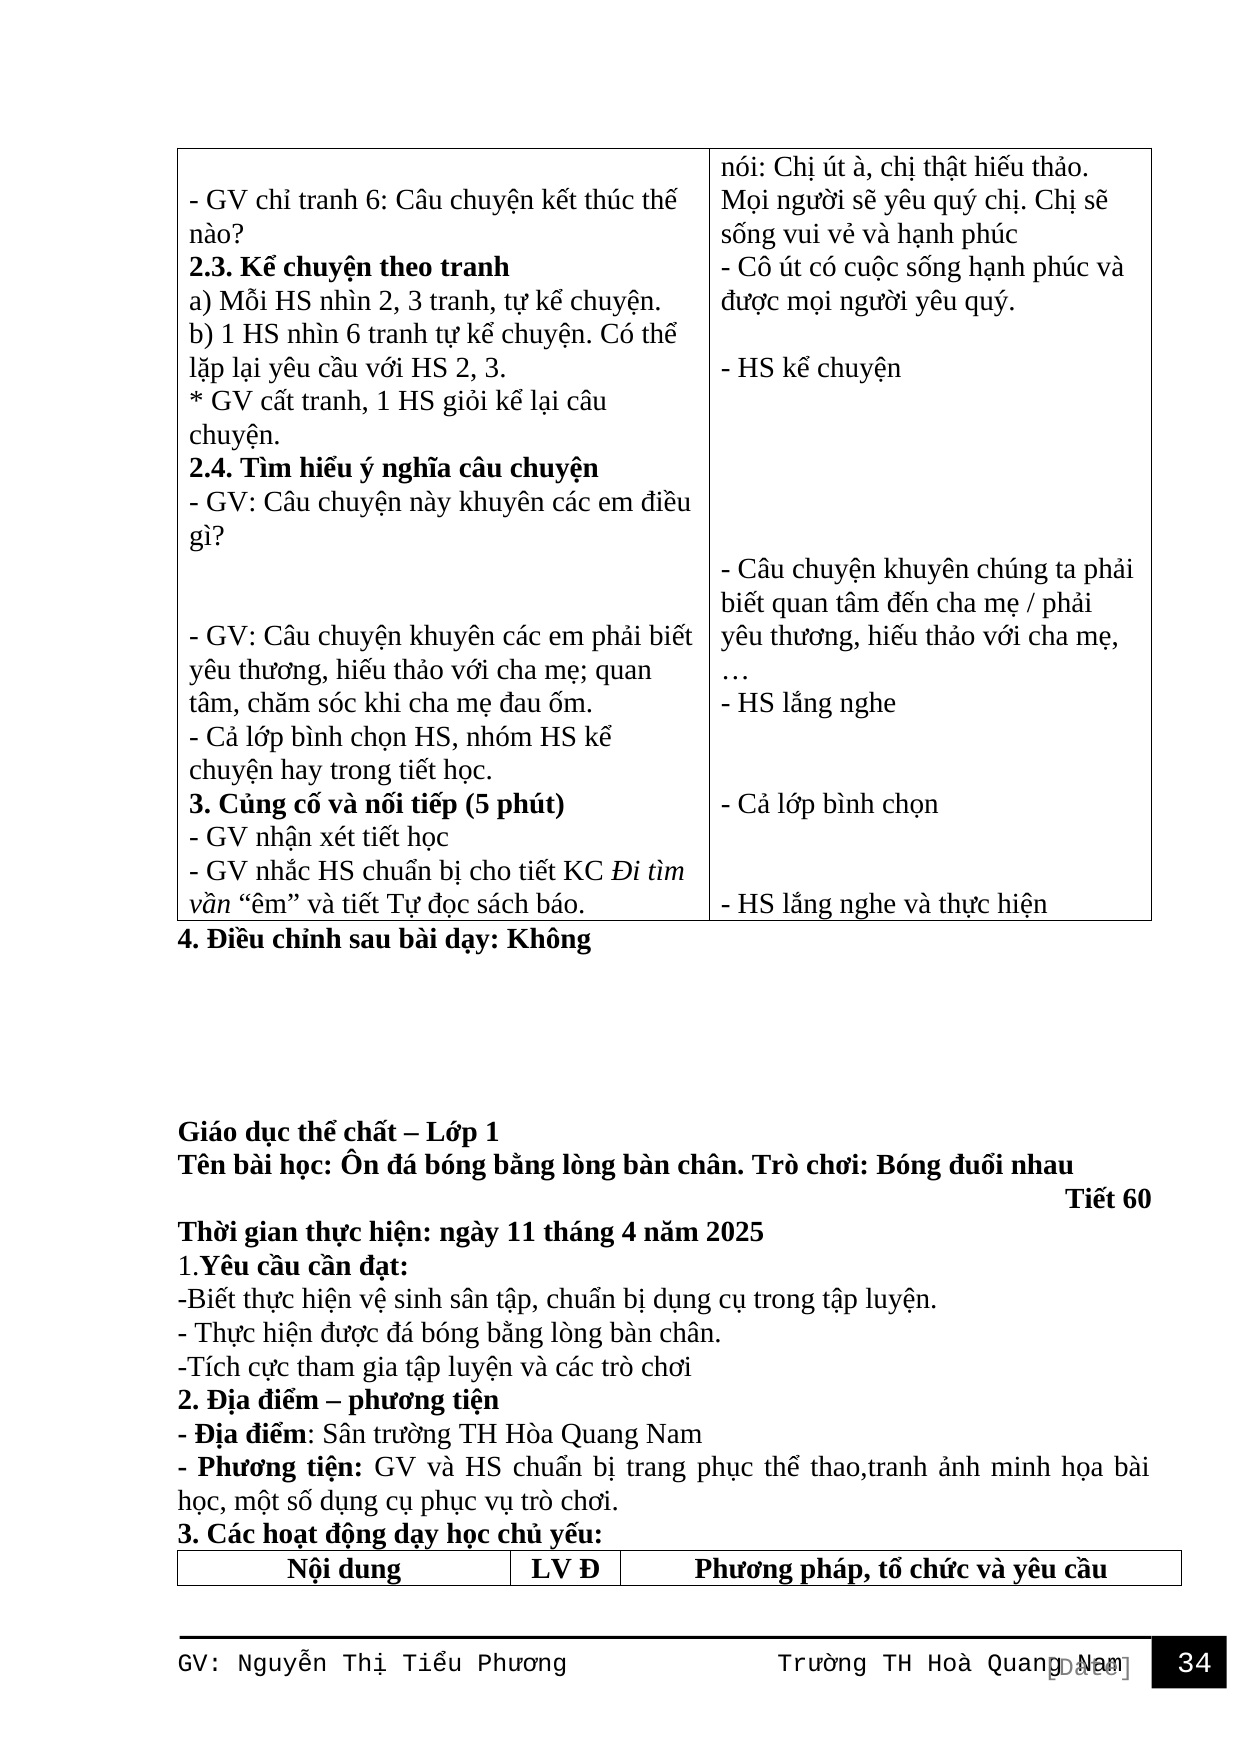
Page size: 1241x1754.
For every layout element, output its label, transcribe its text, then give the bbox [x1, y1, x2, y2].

text Tiết 60 [177, 1181, 1152, 1214]
text 1.Yêu cầu cần đạt: [177, 1248, 1152, 1282]
text -Tích cực tham gia tập luyện và các trò chơi [177, 1349, 1152, 1382]
table_header Phương pháp, tổ chức và yêu cầu [621, 1551, 1181, 1584]
text -Biết thực hiện vệ sinh sân tập, chuẩn bị dụng cụ trong tập luyện. [177, 1282, 1152, 1315]
text - Thực hiện được đá bóng bằng lòng bàn chân. [177, 1315, 1152, 1349]
table_header LV Đ [511, 1551, 620, 1584]
text 4. Điều chỉnh sau bài dạy: Không [177, 921, 1152, 955]
text - Địa điểm: Sân trường TH Hòa Quang Nam [177, 1416, 1152, 1449]
text 2. Địa điểm – phương tiện [177, 1382, 1152, 1416]
text 3. Các hoạt động dạy học chủ yếu: [177, 1516, 1152, 1550]
text - Phương tiện: GV và HS chuẩn bị trang phục thể thao,tranh ảnh minh họa bài học, một số dụng cụ phục vụ trò chơi. [177, 1449, 1152, 1516]
table_header Nội dung [178, 1551, 510, 1584]
text Thời gian thực hiện: ngày 11 tháng 4 năm 2025 [177, 1214, 1152, 1248]
text Tên bài học: Ôn đá bóng bằng lòng bàn chân. Trò chơi: Bóng đuổi nhau [177, 1147, 1152, 1181]
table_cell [178, 149, 709, 920]
text Giáo dục thể chất – Lớp 1 [177, 1114, 1152, 1147]
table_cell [710, 149, 1151, 920]
